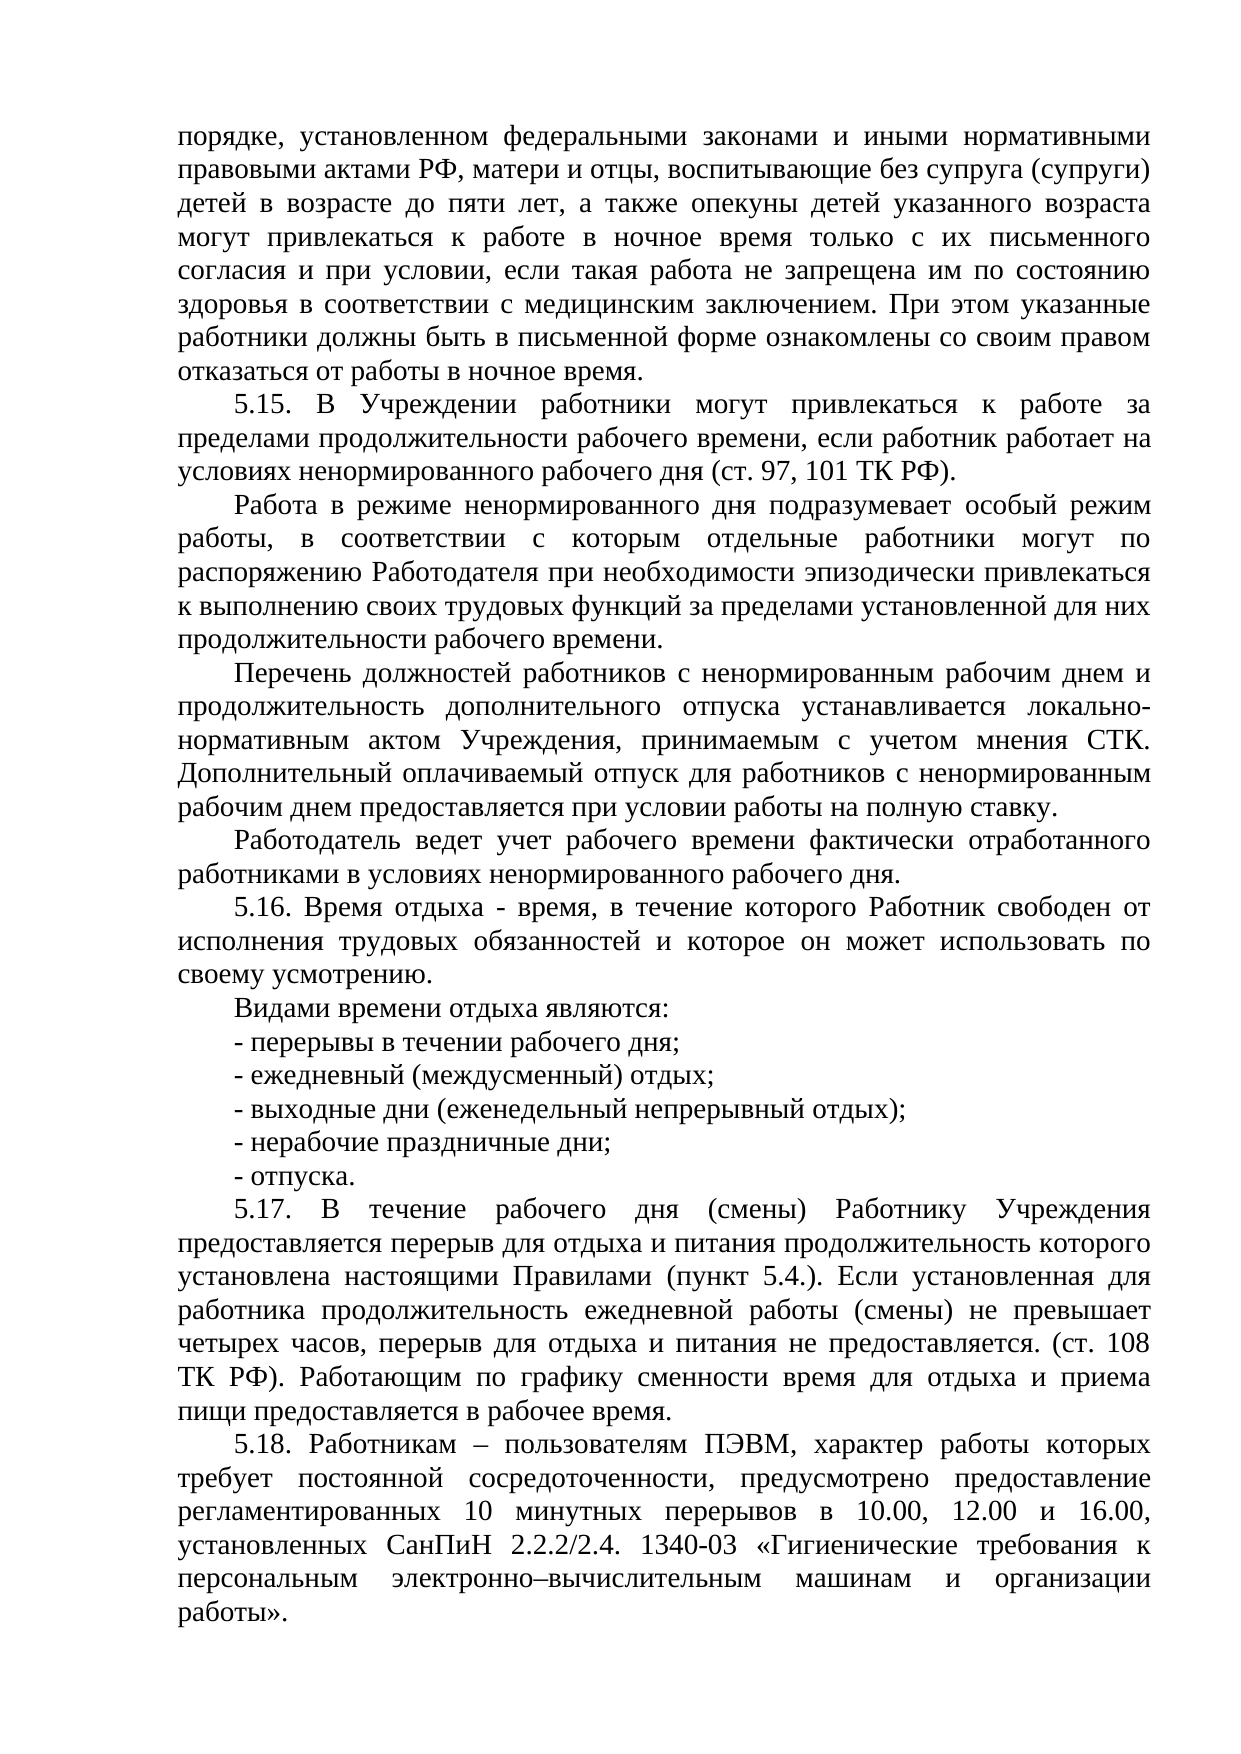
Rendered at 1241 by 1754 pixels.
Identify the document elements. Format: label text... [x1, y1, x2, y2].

text Работодатель ведет учет рабочего времени фактически отработанного работниками в условиях ненормированного рабочего дня. [177, 822, 1152, 889]
text 5.17. В течение рабочего дня (смены) Работнику Учреждения предоставляется перерыв для отдыха и питания продолжительность которого установлена настоящими Правилами (пункт 5.4.). Если установленная для работника продолжительность ежедневной работы (смены) не превышает четырех часов, перерыв для отдыха и питания не предоставляется. (ст. 108 ТК РФ). Работающим по графику сменности время для отдыха и приема пищи предоставляется в рабочее время. [177, 1191, 1152, 1426]
text 5.15. В Учреждении работники могут привлекаться к работе за пределами продолжительности рабочего времени, если работник работает на условиях ненормированного рабочего дня (ст. 97, 101 ТК РФ). [177, 386, 1152, 487]
text - отпуска. [177, 1158, 1152, 1191]
text 5.16. Время отдыха - время, в течение которого Работник свободен от исполнения трудовых обязанностей и которое он может использовать по своему усмотрению. [177, 889, 1152, 990]
text - перерывы в течении рабочего дня; [177, 1024, 1152, 1057]
text - выходные дни (еженедельный непрерывный отдых); [177, 1091, 1152, 1124]
text Работа в режиме ненормированного дня подразумевает особый режим работы, в соответствии с которым отдельные работники могут по распоряжению Работодателя при необходимости эпизодически привлекаться к выполнению своих трудовых функций за пределами установленной для них продолжительности рабочего времени. [177, 487, 1152, 655]
text Перечень должностей работников с ненормированным рабочим днем и продолжительность дополнительного отпуска устанавливается локально-нормативным актом Учреждения, принимаемым с учетом мнения СТК. Дополнительный оплачиваемый отпуск для работников с ненормированным рабочим днем предоставляется при условии работы на полную ставку. [177, 655, 1152, 822]
text - ежедневный (междусменный) отдых; [177, 1057, 1152, 1091]
text Видами времени отдыха являются: [177, 990, 1152, 1024]
text 5.18. Работникам – пользователям ПЭВМ, характер работы которых требует постоянной сосредоточенности, предусмотрено предоставление регламентированных 10 минутных перерывов в 10.00, 12.00 и 16.00, установленных СанПиН 2.2.2/2.4. 1340-03 «Гигиенические требования к персональным электронно–вычислительным машинам и организации работы». [177, 1426, 1152, 1627]
text - нерабочие праздничные дни; [177, 1124, 1152, 1158]
